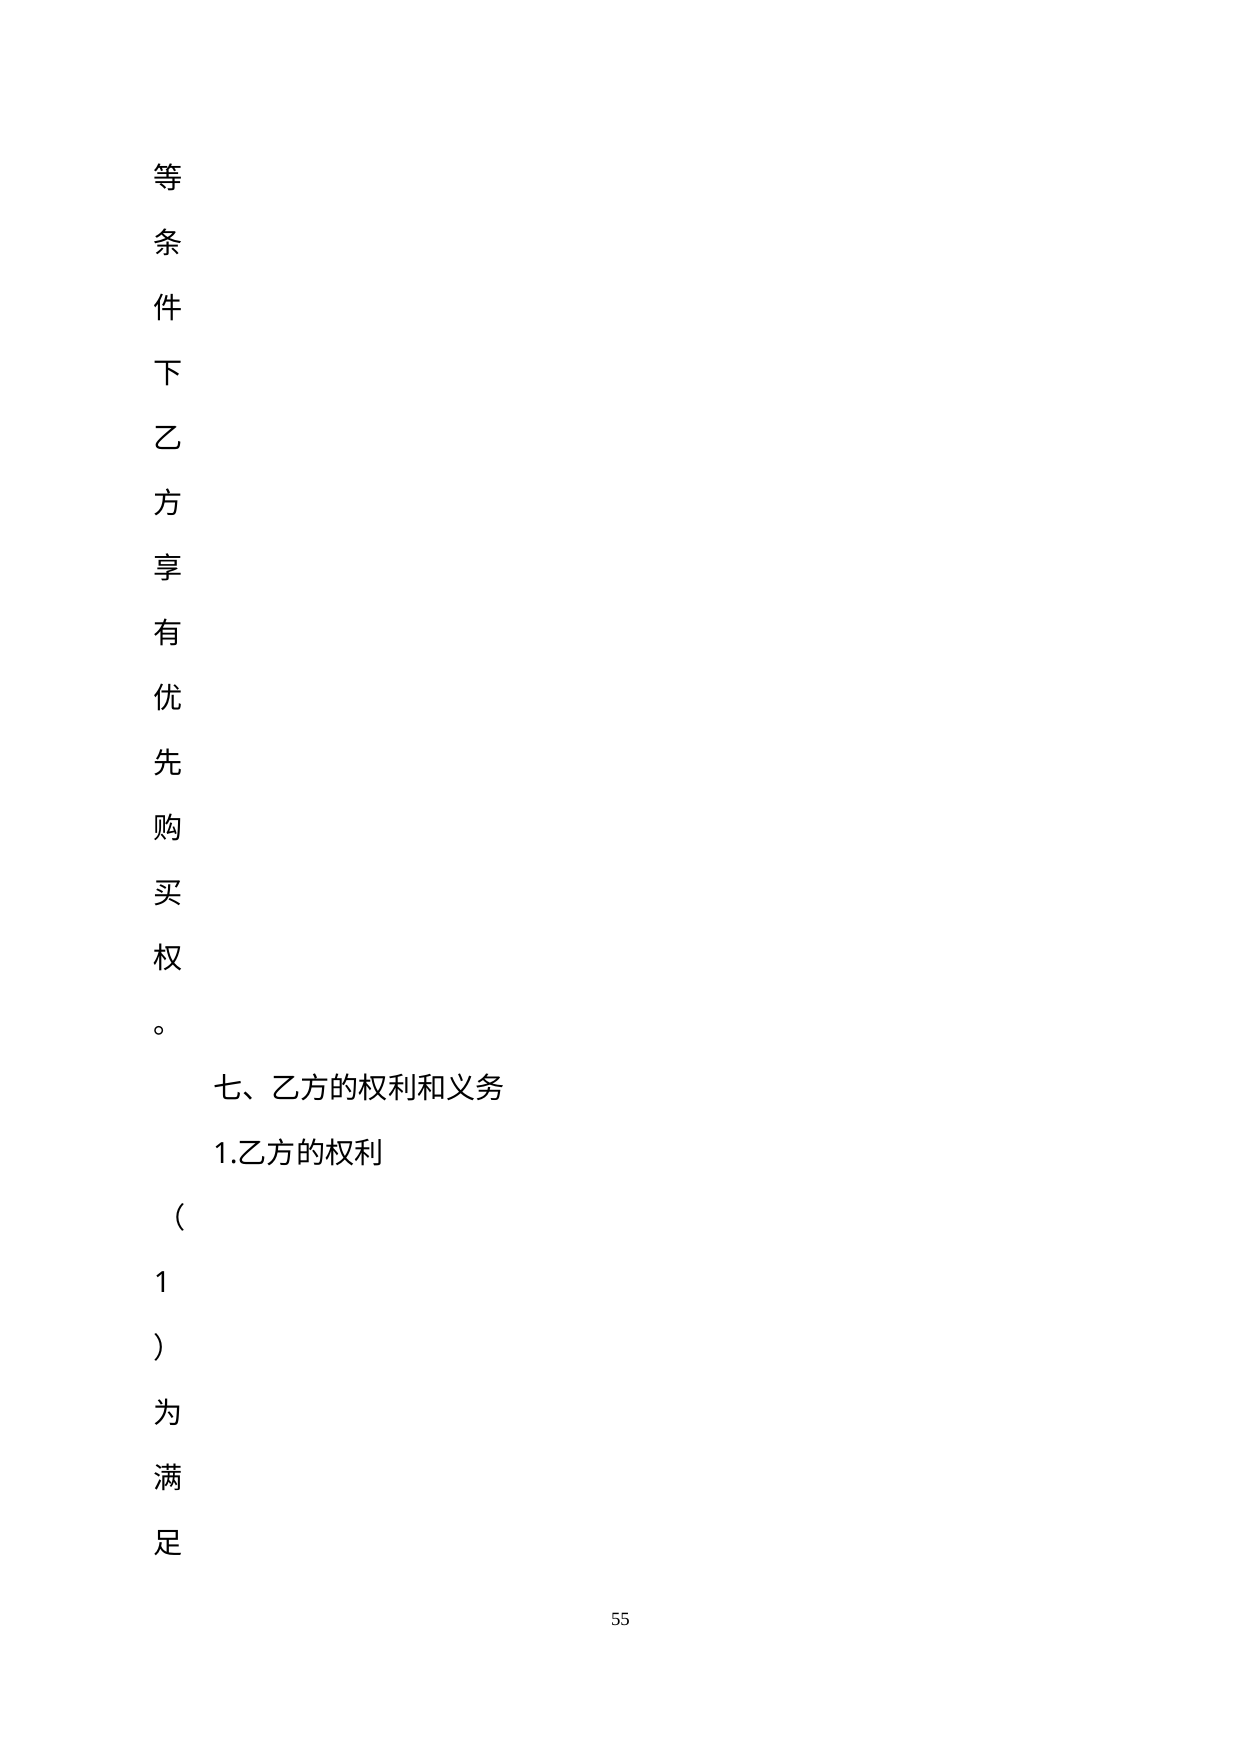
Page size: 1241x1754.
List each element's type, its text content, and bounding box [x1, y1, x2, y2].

text 七、乙方的权利和义务 [153, 1053, 1087, 1118]
text 1.乙方的权利 [153, 1118, 1087, 1183]
